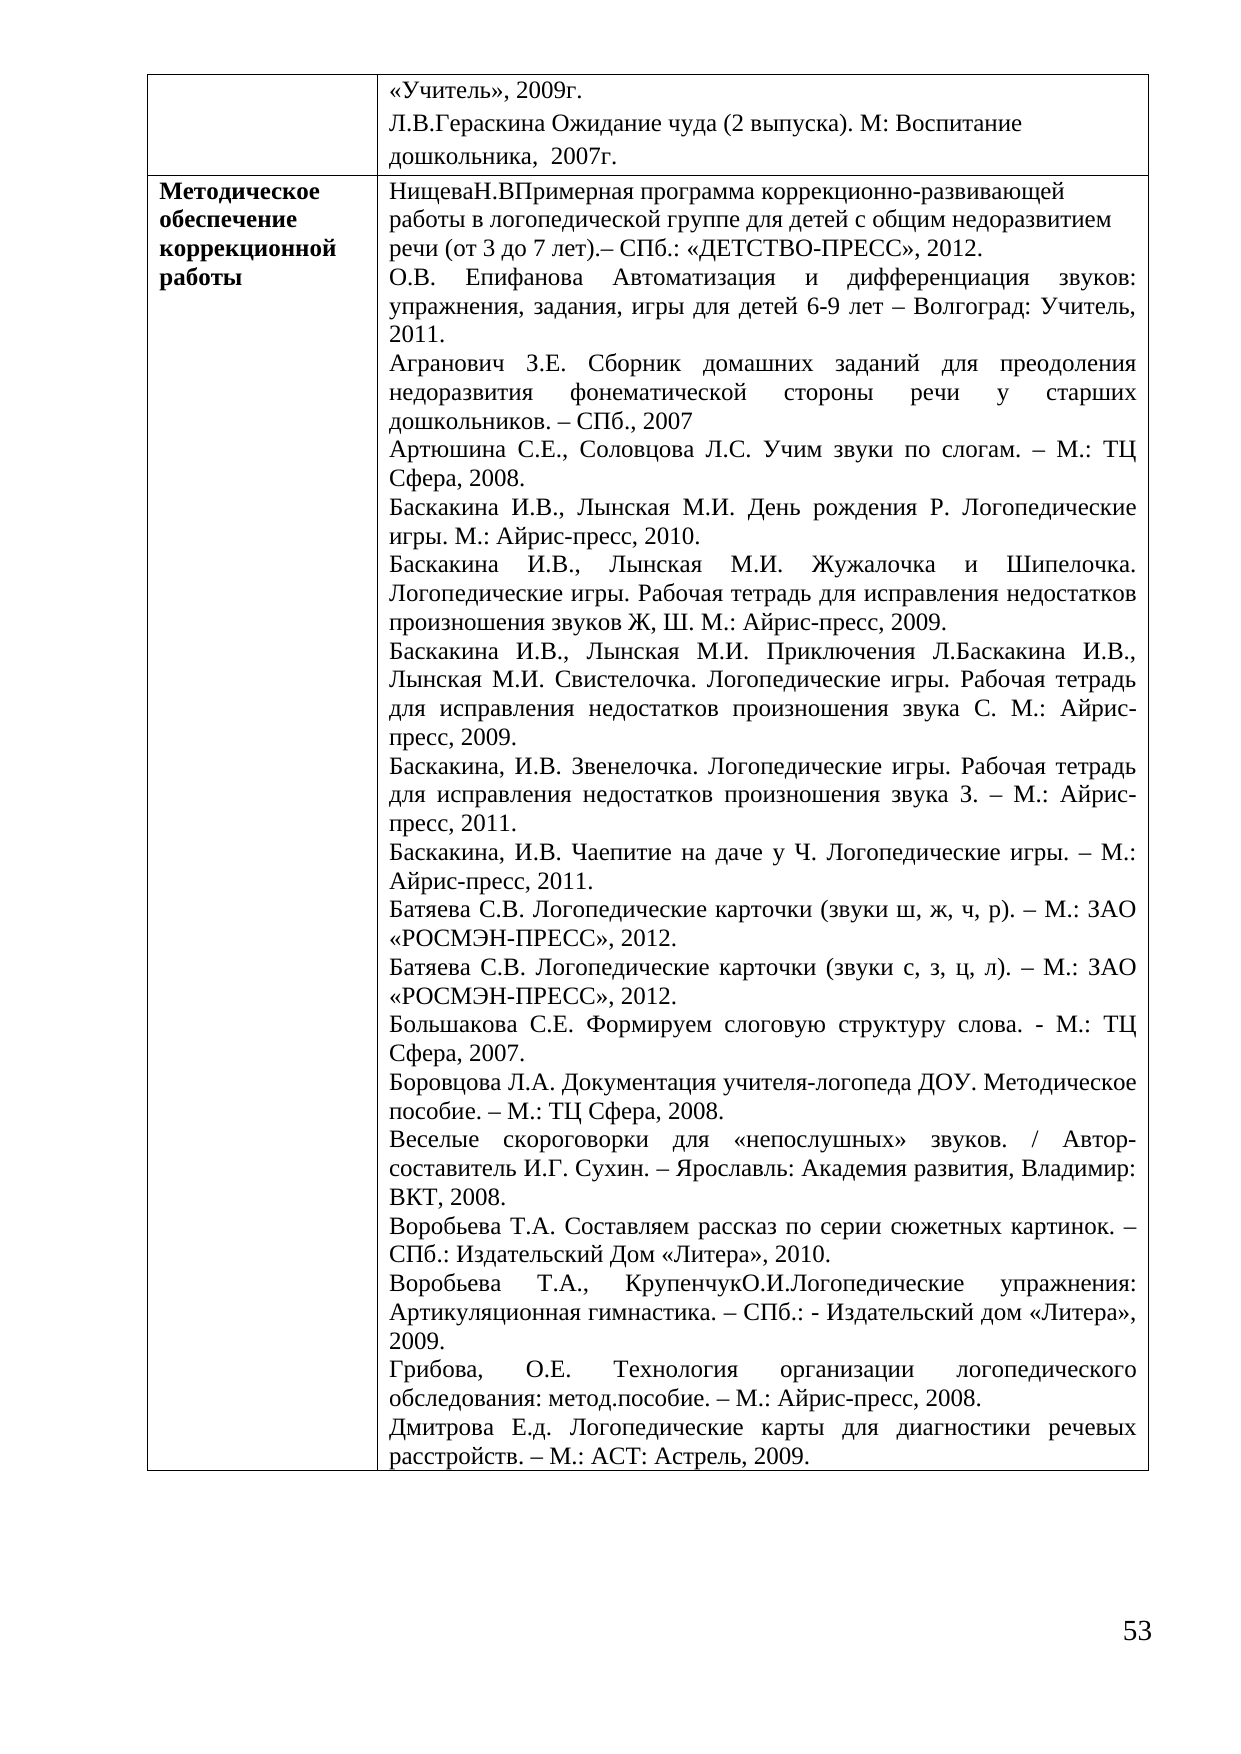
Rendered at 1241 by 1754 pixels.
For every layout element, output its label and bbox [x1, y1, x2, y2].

table_cell [148, 407, 377, 1586]
table_cell [378, 407, 1148, 1586]
table_cell [148, 75, 377, 406]
table_cell [378, 75, 1148, 406]
